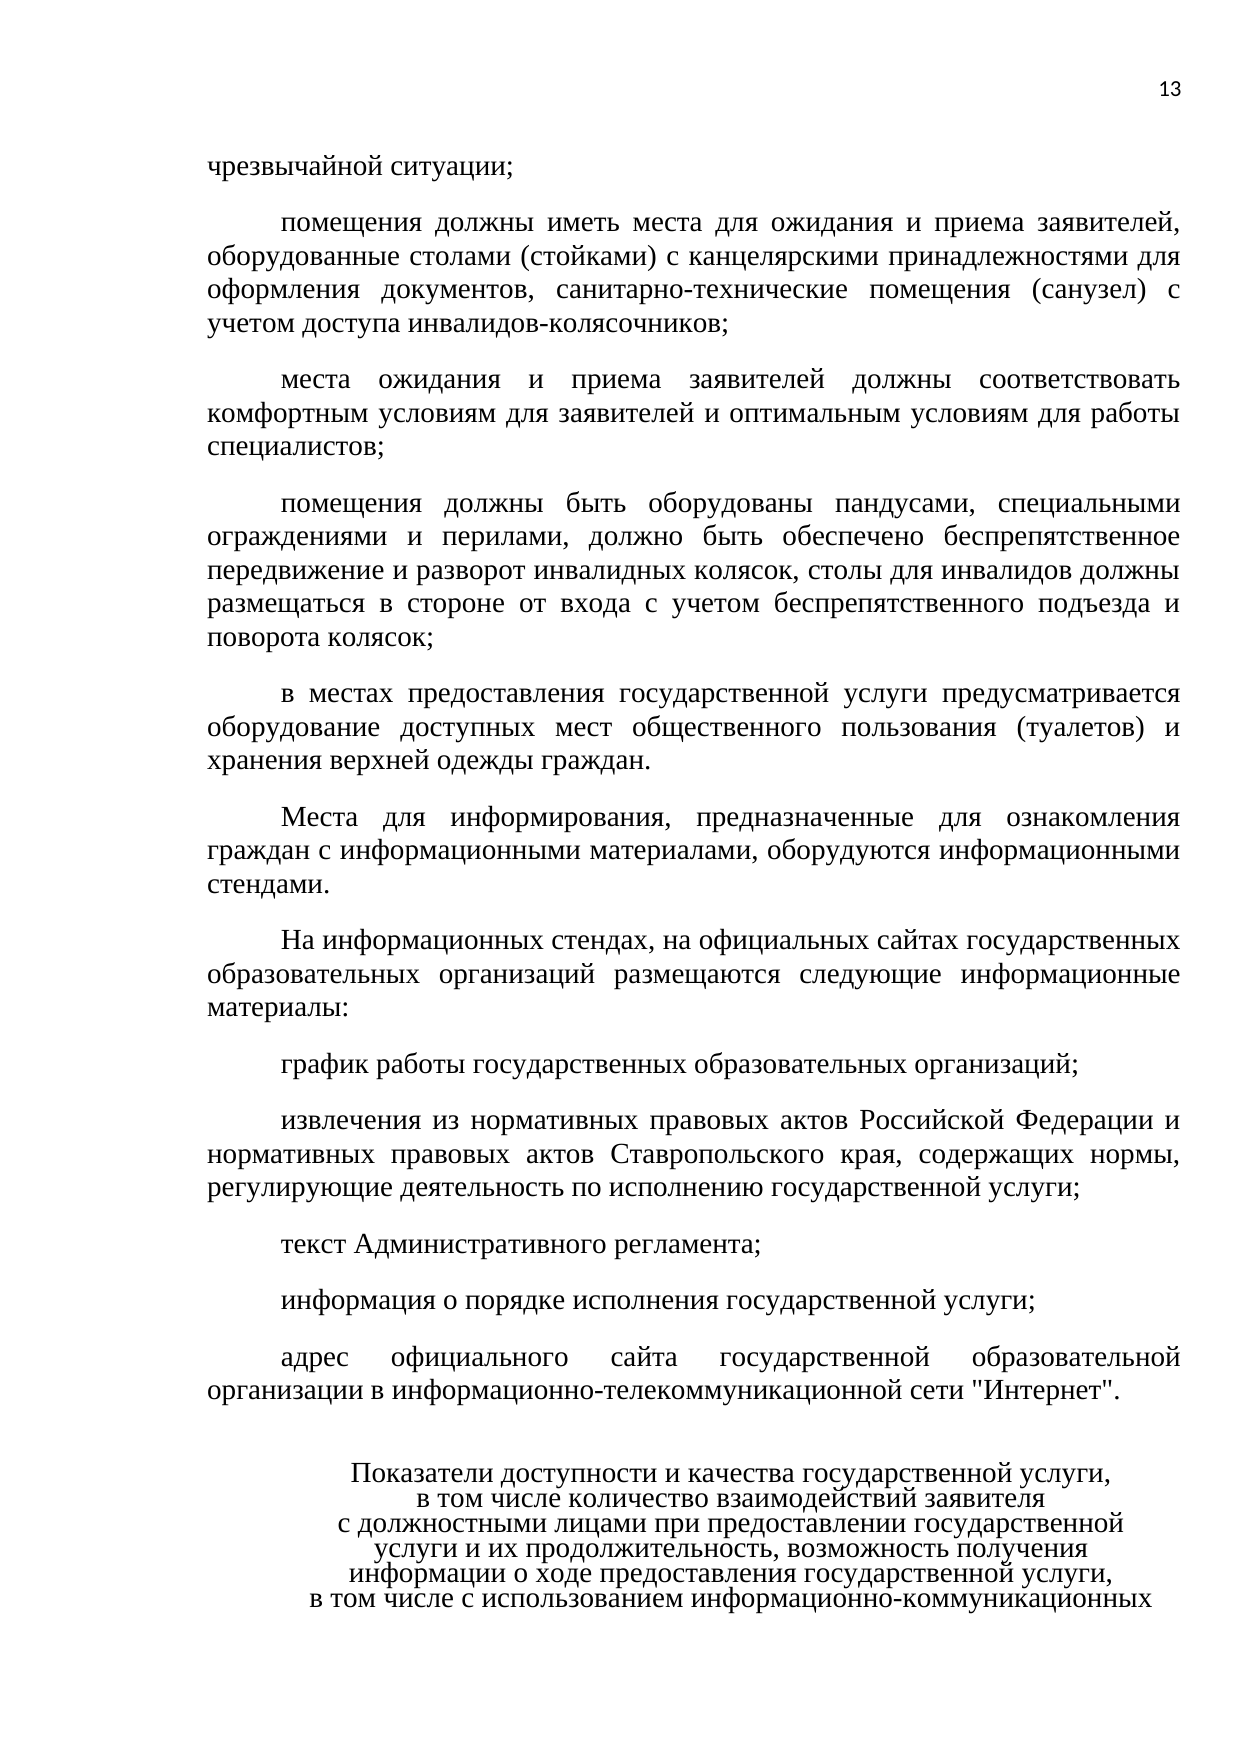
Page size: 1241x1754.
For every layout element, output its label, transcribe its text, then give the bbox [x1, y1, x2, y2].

text На информационных стендах, на официальных сайтах государственных образовательных организаций размещаются следующие информационные материалы: [207, 922, 1181, 1023]
text извлечения из нормативных правовых актов Российской Федерации и нормативных правовых актов Ставропольского края, содержащих нормы, регулирующие деятельность по исполнению государственной услуги; [207, 1102, 1181, 1203]
title информации о ходе предоставления государственной услуги, [207, 1562, 388, 1587]
title в том числе количество взаимодействий заявителя [207, 1487, 1181, 1512]
text адрес официального сайта государственной образовательной организации в информационно-телекоммуникационной сети "Интернет". [207, 1339, 1181, 1406]
text график работы государственных образовательных организаций; [207, 1046, 1181, 1079]
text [207, 148, 1181, 181]
title услуги и их продолжительность, возможность получения [207, 1537, 1181, 1562]
text в местах предоставления государственной услуги предусматривается оборудование доступных мест общественного пользования (туалетов) и хранения верхней одежды граждан. [207, 675, 1181, 776]
text места ожидания и приема заявителей должны соответствовать комфортным условиям для заявителей и оптимальным условиям для работы специалистов; [207, 361, 1181, 462]
title Показатели доступности и качества государственной услуги, [207, 1462, 1181, 1487]
title в том числе с использованием информационно-коммуникационных [207, 1587, 730, 1612]
title с должностными лицами при предоставлении государственной [207, 1512, 1181, 1537]
text информация о порядке исполнения государственной услуги; [207, 1282, 1181, 1316]
text Места для информирования, предназначенные для ознакомления граждан с информационными материалами, оборудуются информационными стендами. [207, 799, 1181, 899]
text помещения должны быть оборудованы пандусами, специальными ограждениями и перилами, должно быть обеспечено беспрепятственное передвижение и разворот инвалидных колясок, столы для инвалидов должны размещаться в стороне от входа с учетом беспрепятственного подъезда и поворота колясок; [207, 485, 1181, 652]
text текст Административного регламента; [207, 1226, 1181, 1259]
title в том числе с использованием информационно-коммуникационных [733, 1587, 1181, 1612]
title информации о ходе предоставления государственной услуги, [391, 1562, 1181, 1587]
text помещения должны иметь места для ожидания и приема заявителей, оборудованные столами (стойками) с канцелярскими принадлежностями для оформления документов, санитарно-технические помещения (санузел) с учетом доступа инвалидов-колясочников; [207, 204, 1181, 338]
